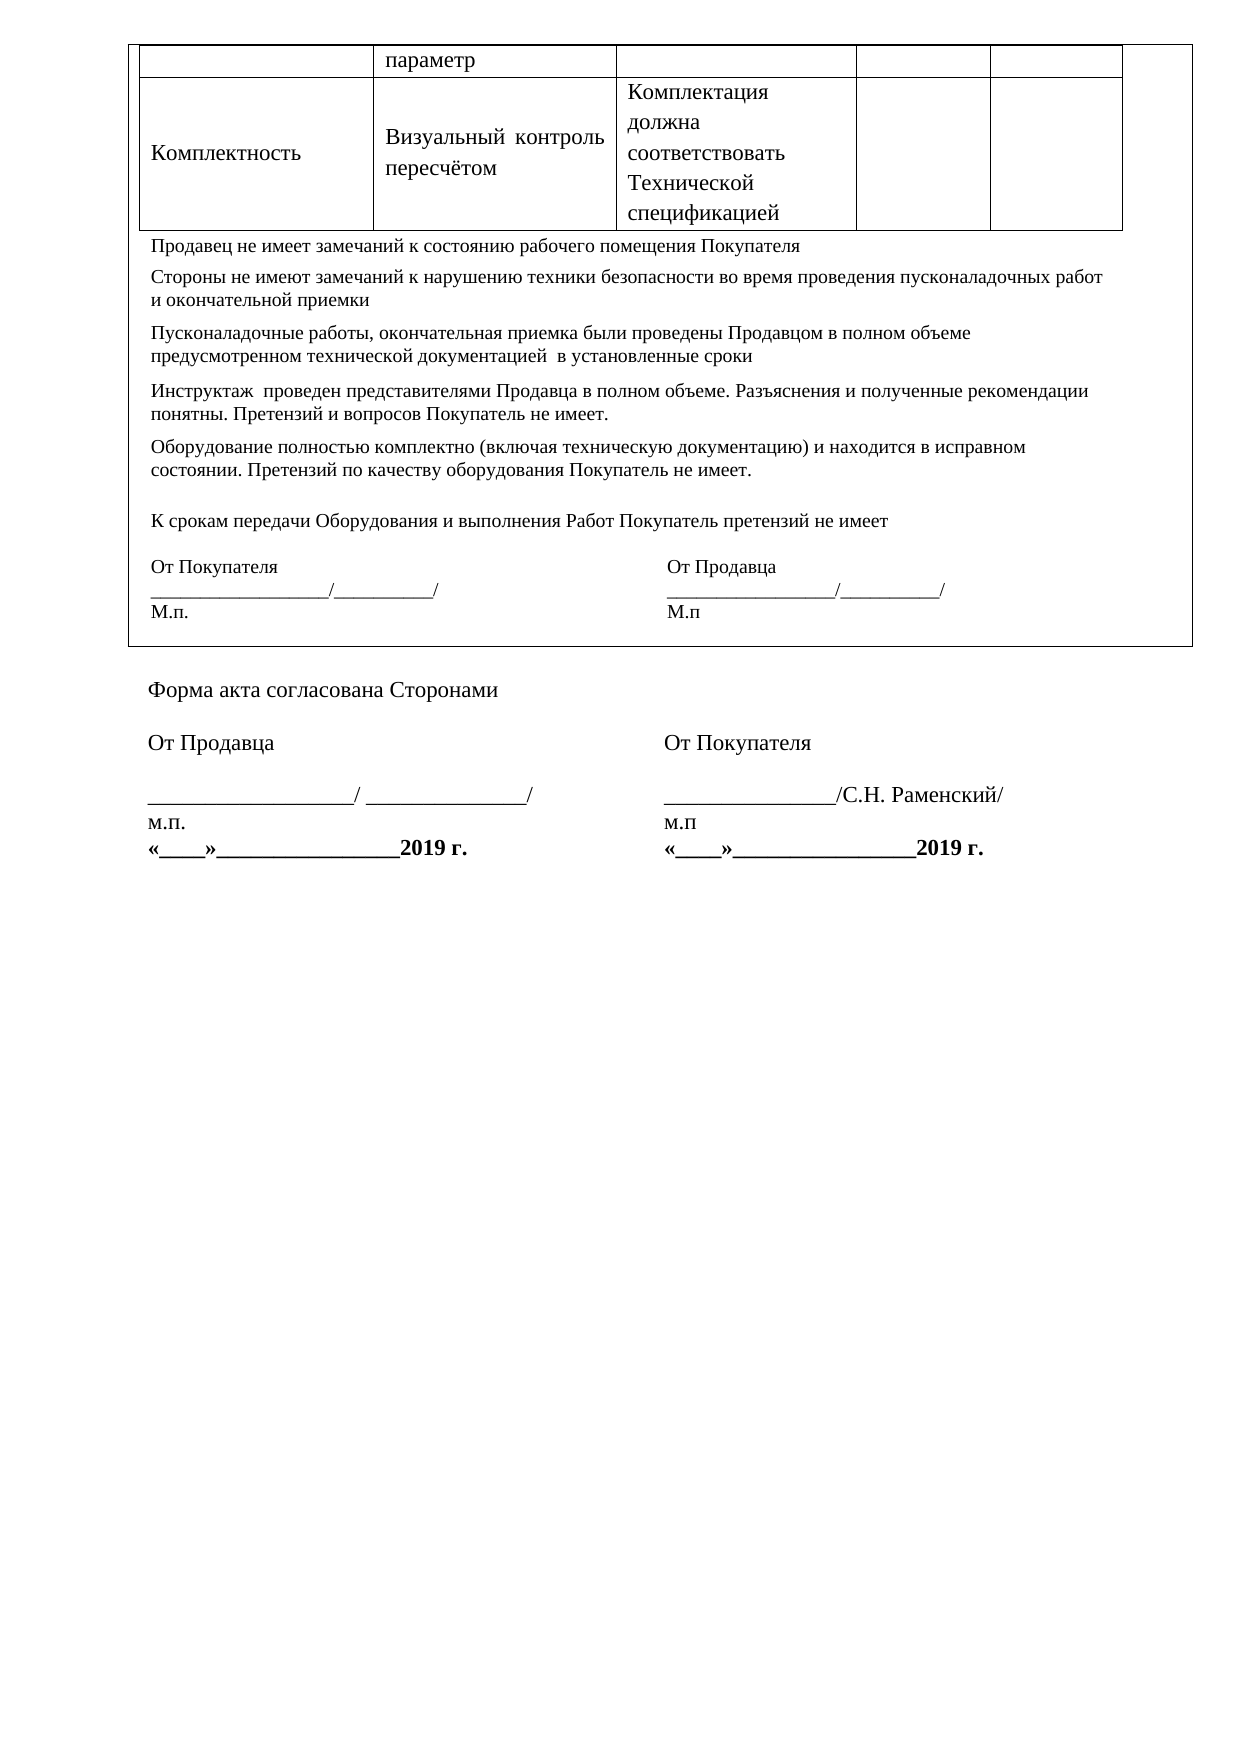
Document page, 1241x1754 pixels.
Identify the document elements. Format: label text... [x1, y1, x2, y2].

text «____»________________2019 г. «____»________________2019 г. [148, 834, 1181, 861]
table_header [129, 45, 1192, 646]
text Форма акта согласована Сторонами [148, 676, 1181, 702]
text __________________/ ______________/ _______________/С.Н. Раменский/ [148, 781, 1181, 808]
text От Продавца От Покупателя [148, 729, 1181, 755]
text м.п. м.п [148, 808, 1181, 834]
